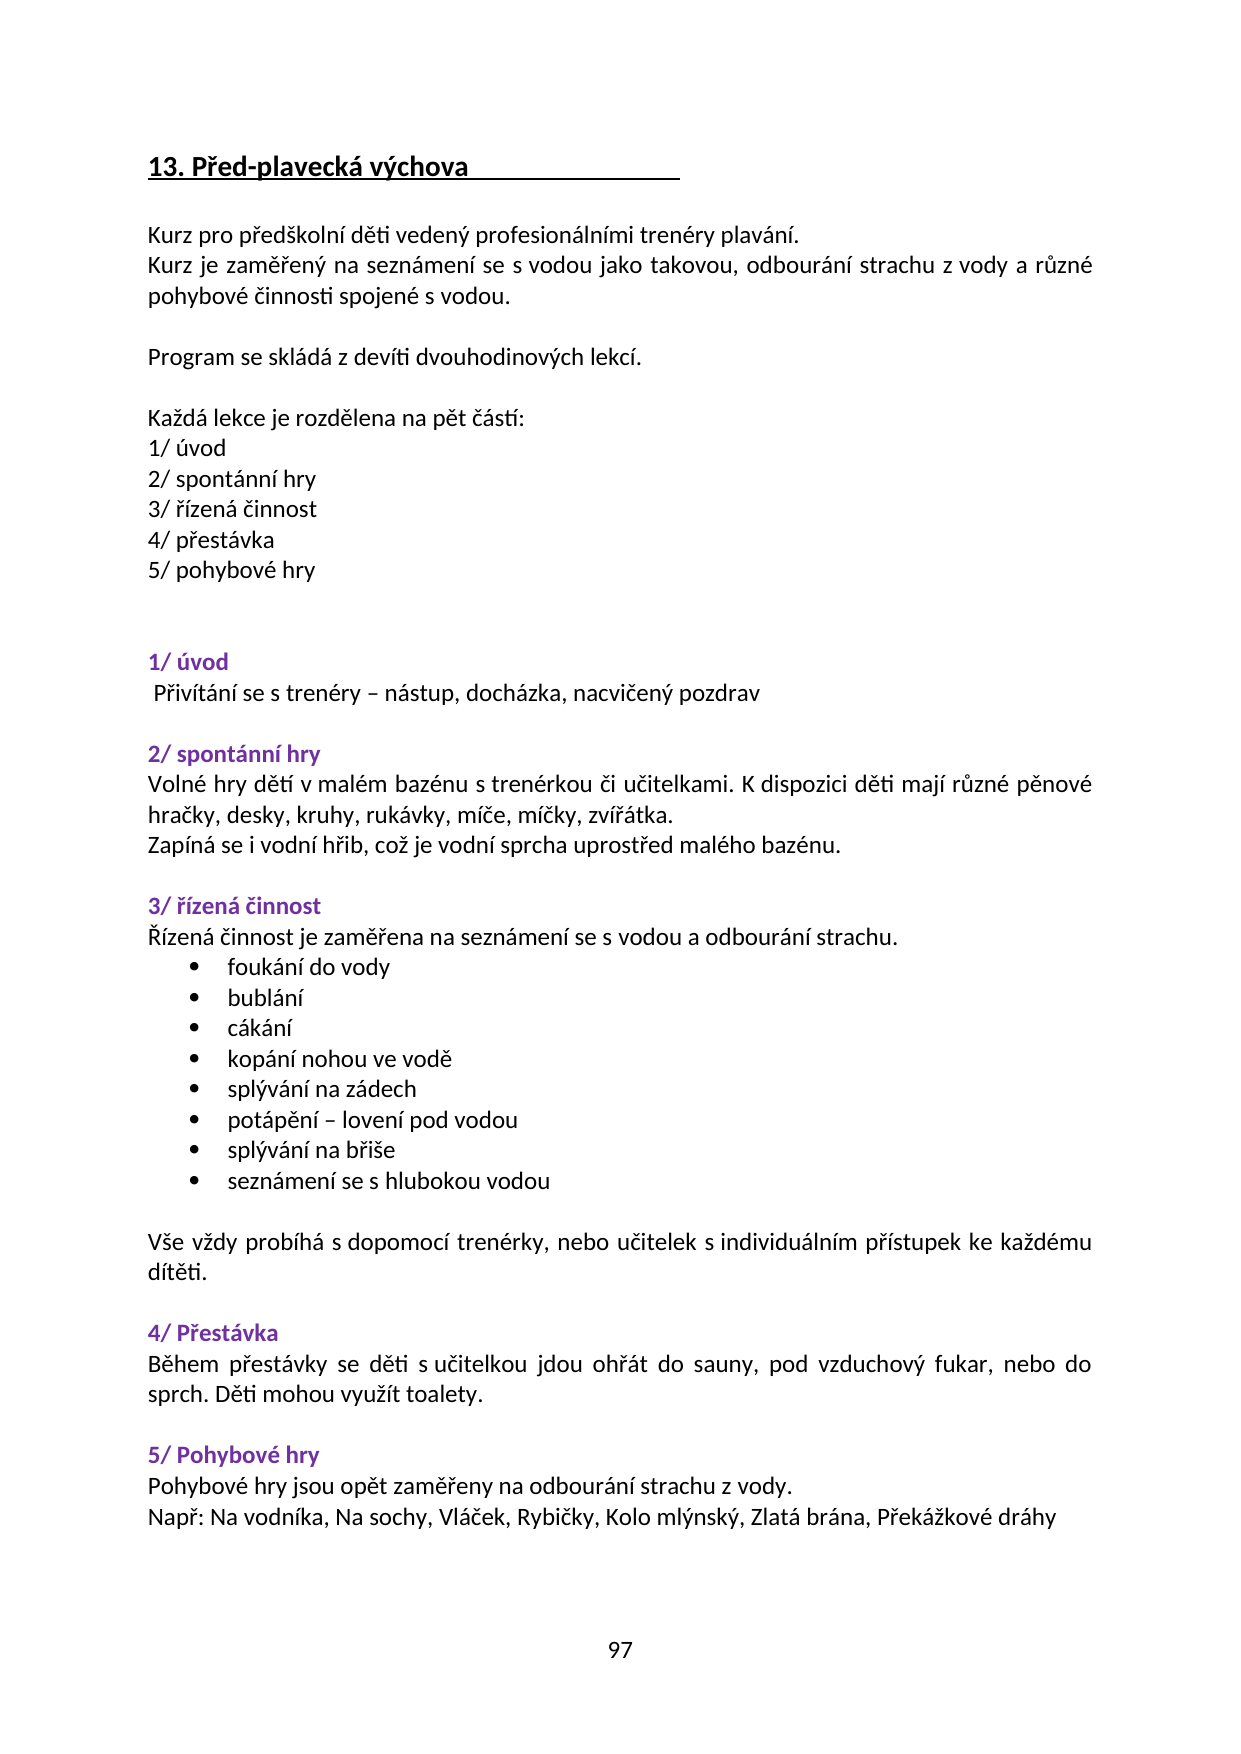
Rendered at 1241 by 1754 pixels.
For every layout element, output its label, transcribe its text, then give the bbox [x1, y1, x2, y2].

text Řízená činnost je zaměřena na seznámení se s vodou a odbourání strachu. [148, 921, 1093, 951]
text 5/ Pohybové hry [148, 1440, 1093, 1470]
text Kurz pro předškolní děti vedený profesionálními trenéry plavání. [148, 219, 1093, 249]
list bublání [190, 982, 1093, 1012]
text 4/ Přestávka [148, 1318, 1093, 1348]
text 13. Před-plavecká výchova [148, 148, 1093, 183]
text 3/ řízená činnost [148, 493, 1093, 524]
text 2/ spontánní hry [148, 738, 1093, 768]
text Přivítání se s trenéry – nástup, docházka, nacvičený pozdrav [148, 677, 1093, 707]
text Zapíná se i vodní hřib, což je vodní sprcha uprostřed malého bazénu. [148, 829, 1093, 860]
text Každá lekce je rozdělena na pět částí: [148, 402, 1093, 432]
text Volné hry dětí v malém bazénu s trenérkou či učitelkami. K dispozici děti mají různé pěnové hračky, desky, kruhy, rukávky, míče, míčky, zvířátka. [148, 768, 1093, 829]
list potápění – lovení pod vodou [190, 1104, 1093, 1134]
list splývání na zádech [190, 1073, 1093, 1104]
text 3/ řízená činnost [148, 890, 1093, 921]
text 5/ pohybové hry [148, 554, 1093, 585]
text Pohybové hry jsou opět zaměřeny na odbourání strachu z vody. [148, 1470, 1093, 1501]
text Program se skládá z devíti dvouhodinových lekcí. [148, 341, 1093, 371]
list splývání na břiše [190, 1134, 1093, 1165]
text 2/ spontánní hry [148, 463, 1093, 493]
list seznámení se s hlubokou vodou [190, 1165, 1093, 1196]
text 4/ přestávka [148, 524, 1093, 554]
text Např: Na vodníka, Na sochy, Vláček, Rybičky, Kolo mlýnský, Zlatá brána, Překážkové dráhy [148, 1501, 1093, 1531]
text 1/ úvod [148, 646, 1093, 677]
text Během přestávky se děti s učitelkou jdou ohřát do sauny, pod vzduchový fukar, nebo do sprch. Děti mohou využít toalety. [148, 1348, 1093, 1409]
text Vše vždy probíhá s dopomocí trenérky, nebo učitelek s individuálním přístupek ke každému dítěti. [148, 1226, 1093, 1287]
list kopání nohou ve vodě [190, 1043, 1093, 1073]
list foukání do vody [190, 951, 1093, 982]
text 1/ úvod [148, 432, 1093, 463]
list cákání [190, 1012, 1093, 1043]
text Kurz je zaměřený na seznámení se s vodou jako takovou, odbourání strachu z vody a různé pohybové činnosti spojené s vodou. [148, 249, 1093, 310]
